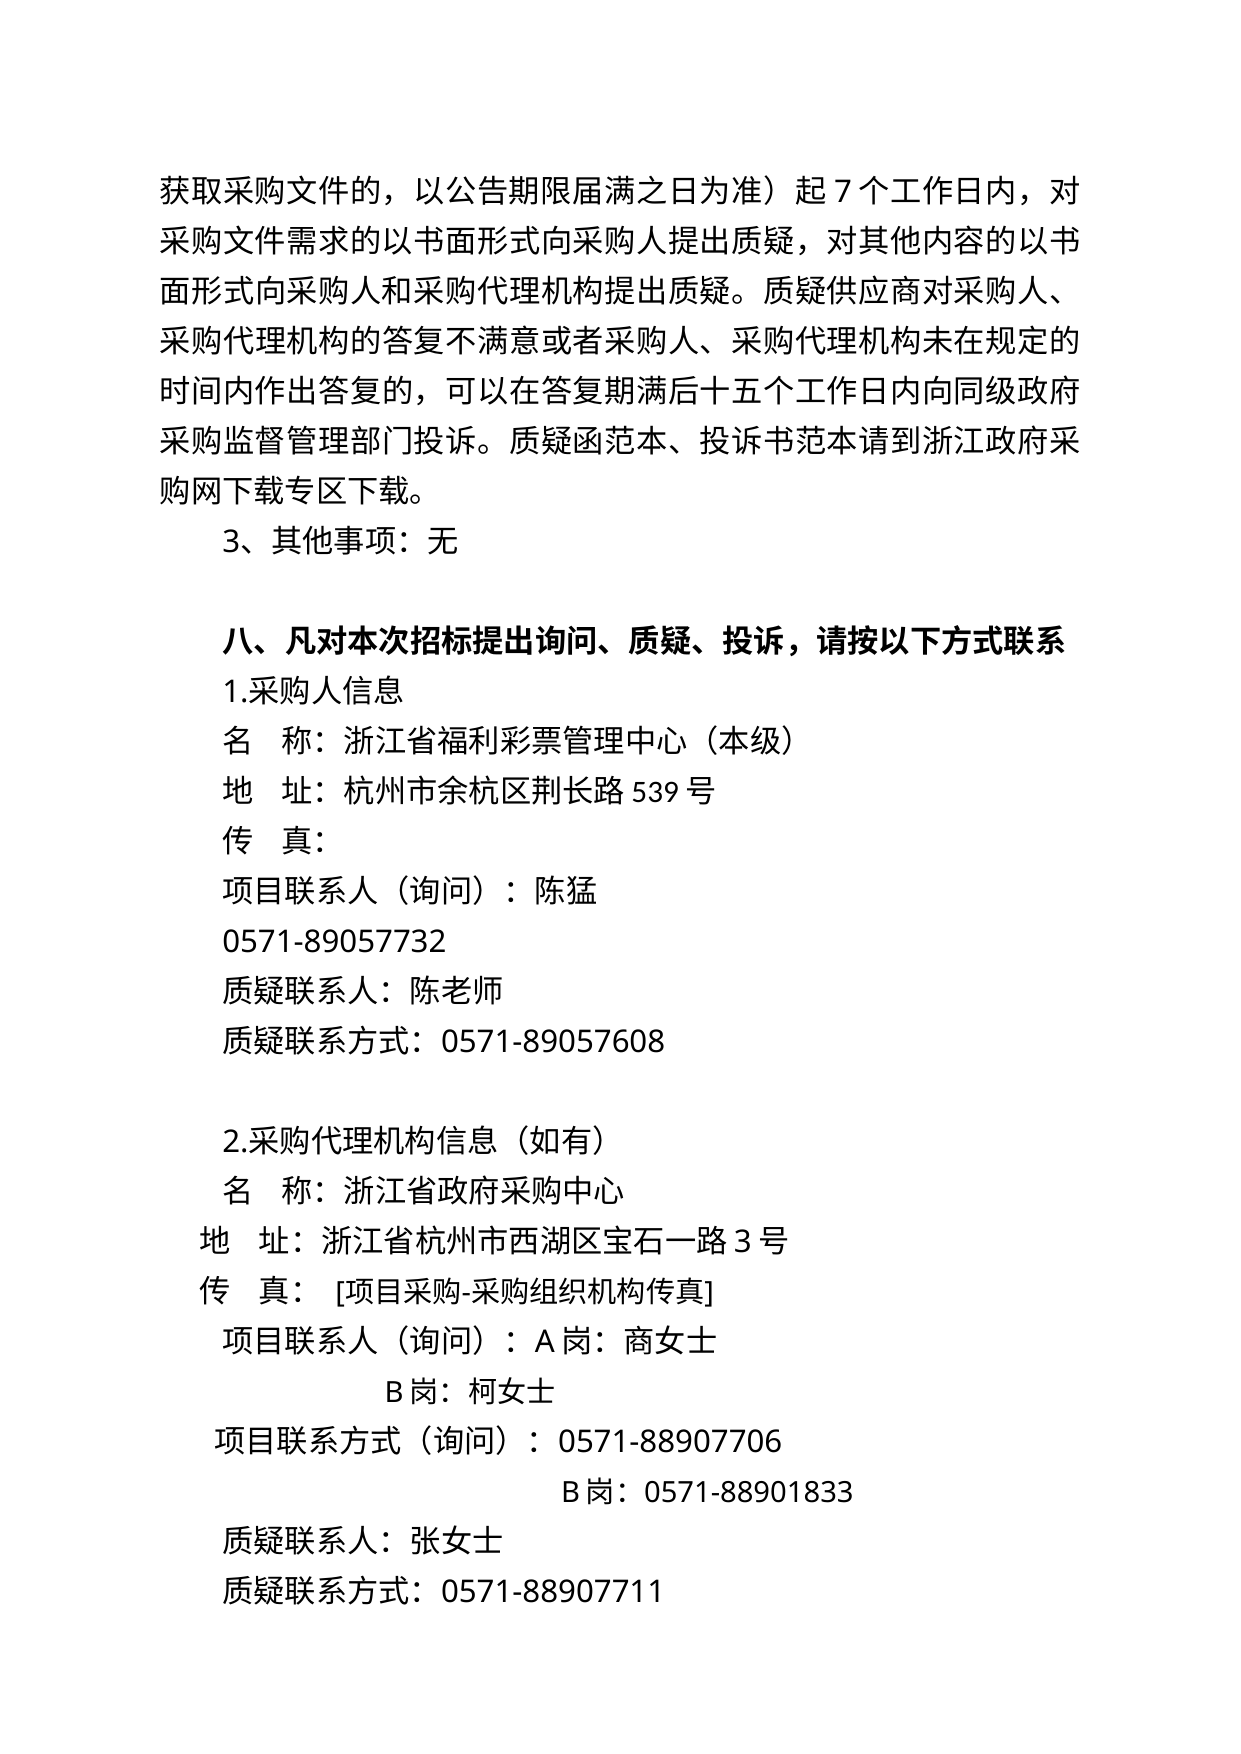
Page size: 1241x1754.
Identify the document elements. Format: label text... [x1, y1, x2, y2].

text 名 称：浙江省福利彩票管理中心（本级） [159, 712, 1081, 762]
text 传 真： [159, 812, 1081, 862]
text 地 址：浙江省杭州市西湖区宝石一路3号 [159, 1212, 1081, 1262]
text 项目联系人（询问）：A岗：商女士 [159, 1312, 1081, 1362]
text 地 址：杭州市余杭区荆长路539号 [159, 762, 1081, 812]
text 质疑联系人：张女士 [159, 1512, 1081, 1562]
text 名 称：浙江省政府采购中心 [159, 1162, 1081, 1212]
text 1.采购人信息 [159, 662, 1081, 712]
text 八、凡对本次招标提出询问、质疑、投诉，请按以下方式联系 [159, 612, 1081, 662]
text 项目联系方式（询问）：0571-88907706 [159, 1412, 1081, 1462]
text 3、其他事项：无 [159, 512, 1081, 562]
text 质疑联系方式：0571-89057608 [159, 1012, 1081, 1062]
text 项目联系人（询问）：陈猛 [159, 862, 1081, 912]
text 质疑联系方式：0571-88907711 [159, 1562, 1081, 1612]
text B岗：柯女士 [159, 1362, 1081, 1412]
text B岗：0571-88901833 [159, 1462, 1081, 1512]
text 0571-89057732 [159, 912, 1081, 962]
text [159, 162, 1081, 512]
text 传 真： [项目采购-采购组织机构传真] [159, 1262, 1081, 1312]
text 2.采购代理机构信息（如有） [159, 1112, 1081, 1162]
text 质疑联系人：陈老师 [159, 962, 1081, 1012]
